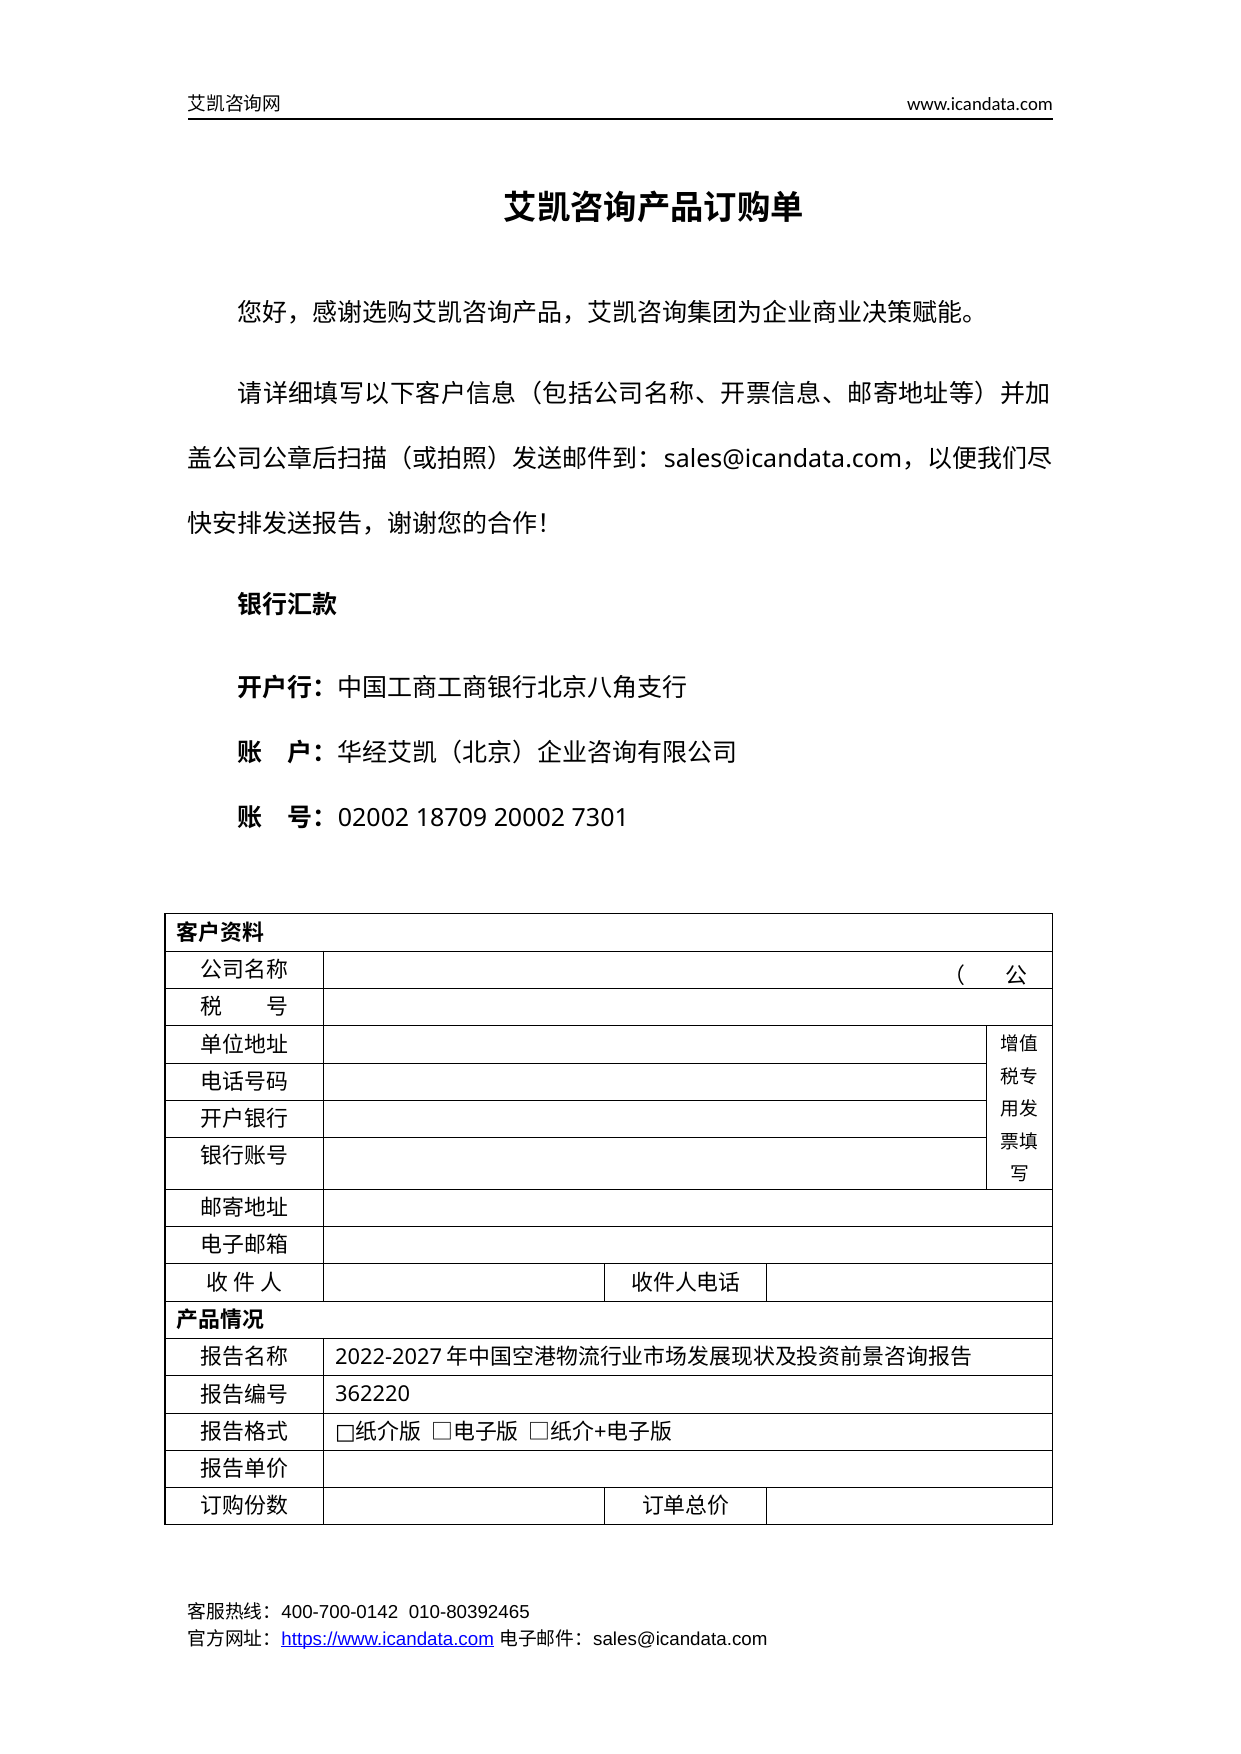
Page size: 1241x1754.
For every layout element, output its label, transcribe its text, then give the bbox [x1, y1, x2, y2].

table_cell 报告名称 [166, 1339, 323, 1375]
table_cell [324, 1101, 986, 1137]
table_cell 报告格式 [166, 1414, 323, 1450]
table_cell 单位地址 [166, 1026, 323, 1062]
table_cell 2022-2027年中国空港物流行业市场发展现状及投资前景咨询报告 [324, 1339, 1052, 1375]
table_cell 开户银行 [166, 1101, 323, 1137]
text 开户行：中国工商工商银行北京八角支行 [187, 653, 1053, 718]
table_cell [767, 1264, 1052, 1301]
table_cell [324, 1138, 986, 1189]
table_cell 电子邮箱 [166, 1227, 323, 1263]
table_cell [324, 1451, 1052, 1487]
text 账 号：02002 18709 20002 7301 [187, 783, 1053, 848]
table_cell [324, 1488, 604, 1524]
table_cell 收件人电话 [605, 1264, 766, 1301]
table_cell [324, 1026, 986, 1062]
table_cell [767, 1488, 1052, 1524]
table_cell [324, 1064, 986, 1100]
table_cell [324, 989, 1052, 1025]
table_cell 订单总价 [605, 1488, 766, 1524]
table_cell [324, 952, 1052, 988]
table_cell 银行账号 [166, 1138, 323, 1189]
text 艾凯咨询产品订购单 [187, 172, 1053, 237]
table_cell 订购份数 [166, 1488, 323, 1524]
table_cell 增值税专用发票填写 [987, 1026, 1052, 1189]
text 请详细填写以下客户信息（包括公司名称、开票信息、邮寄地址等）并加盖公司公章后扫描（或拍照）发送邮件到：sales@icandata.com，以便我们尽快安排发送报告，谢谢您的合作！ [187, 359, 1053, 554]
text 您好，感谢选购艾凯咨询产品，艾凯咨询集团为企业商业决策赋能。 [187, 278, 1053, 343]
table_cell [324, 1190, 1052, 1226]
text 账 户：华经艾凯（北京）企业咨询有限公司 [187, 718, 1053, 783]
table_cell 公司名称 [166, 952, 323, 988]
table_cell 362220 [324, 1376, 1052, 1412]
table_cell 税 号 [166, 989, 323, 1025]
table_cell 电话号码 [166, 1064, 323, 1100]
table_cell □纸介版 □电子版 □纸介+电子版 [324, 1414, 1052, 1450]
table_cell 收 件 人 [166, 1264, 323, 1301]
table_header 客户资料 [166, 914, 1052, 951]
table_cell 报告单价 [166, 1451, 323, 1487]
table_cell 邮寄地址 [166, 1190, 323, 1226]
table_cell [324, 1227, 1052, 1263]
text 银行汇款 [187, 570, 1053, 635]
table_cell [324, 1264, 604, 1301]
table_cell 报告编号 [166, 1376, 323, 1412]
table_cell 产品情况 [166, 1302, 1052, 1338]
